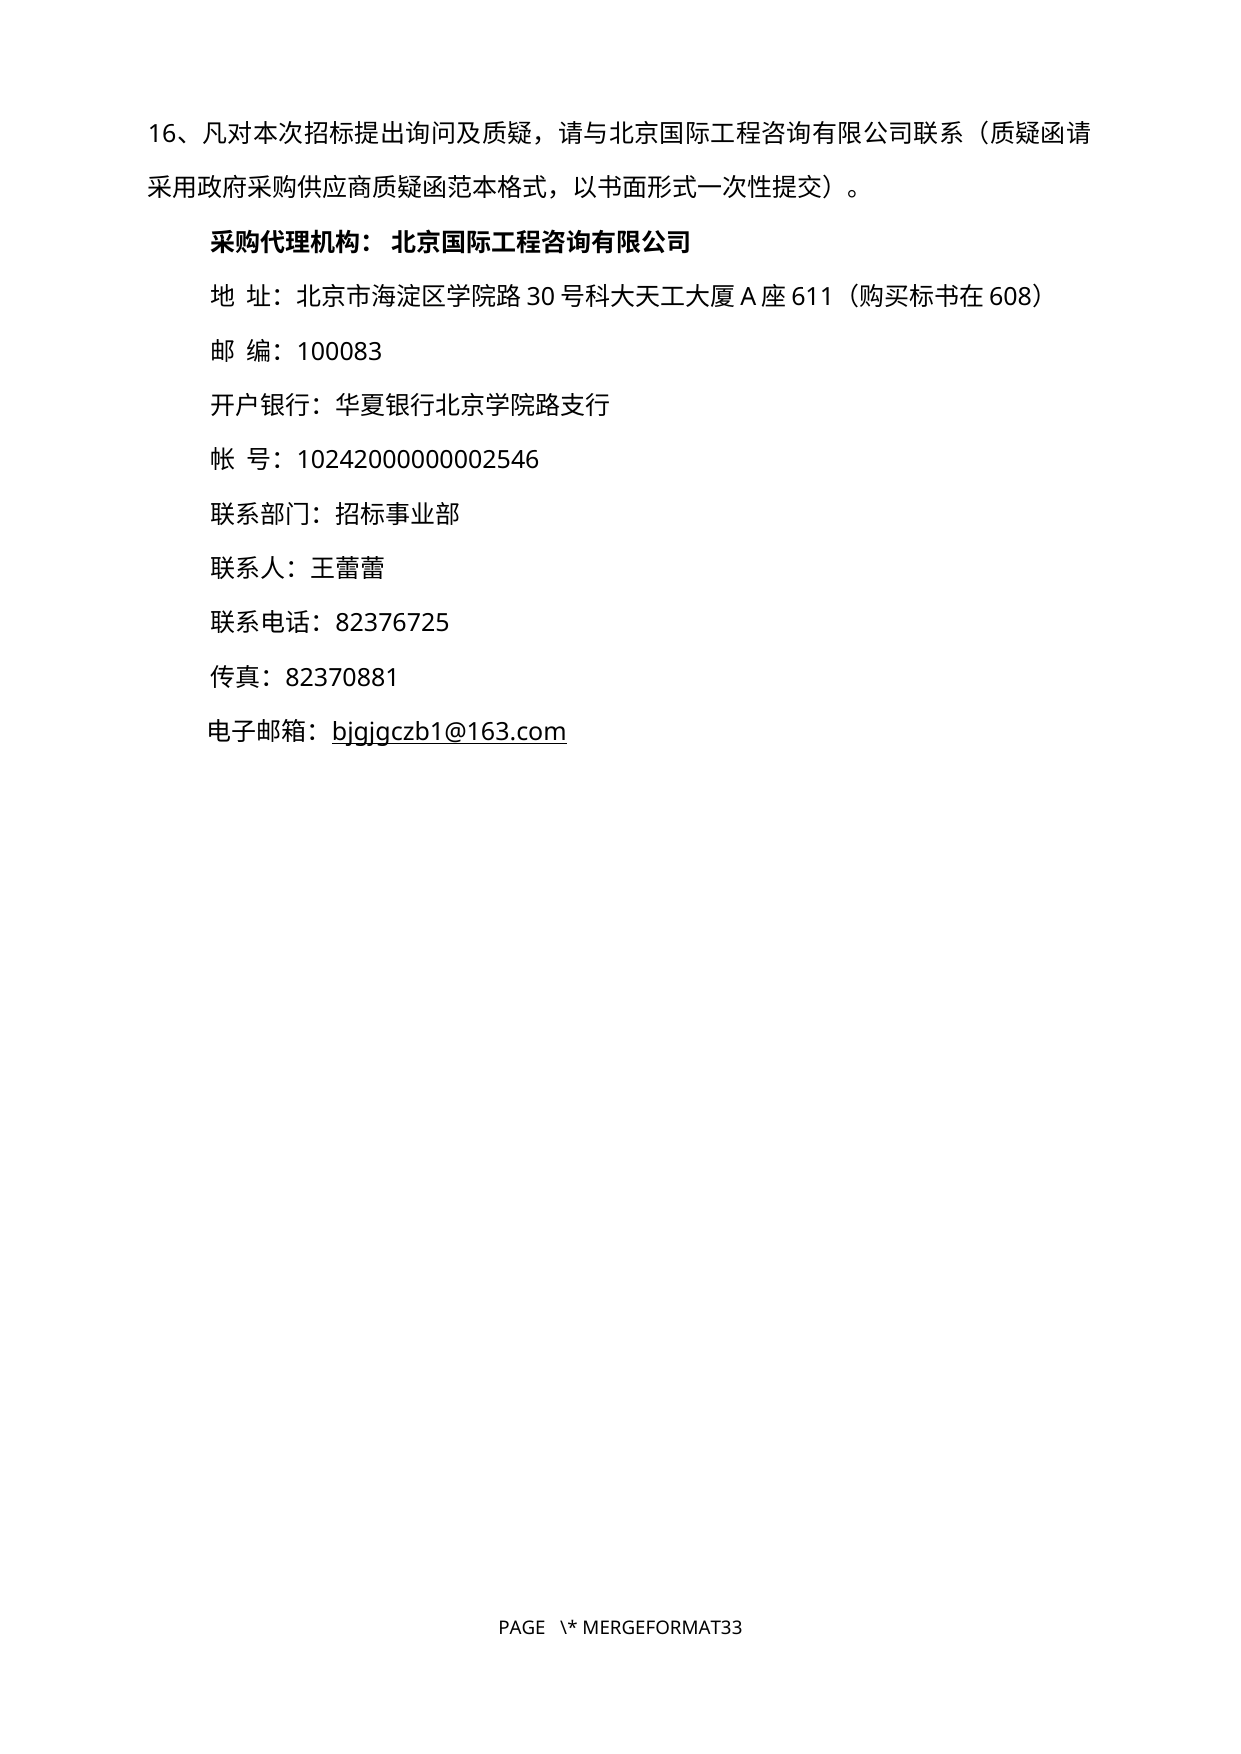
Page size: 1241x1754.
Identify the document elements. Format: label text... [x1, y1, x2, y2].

text 联系人：王蕾蕾 [148, 548, 1092, 585]
text 帐 号：10242000000002546 [148, 440, 1092, 476]
text 联系部门：招标事业部 [148, 494, 1092, 530]
text 邮 编：100083 [148, 331, 1092, 367]
text 16、凡对本次招标提出询问及质疑，请与北京国际工程咨询有限公司联系（质疑函请采用政府采购供应商质疑函范本格式，以书面形式一次性提交）。 [148, 113, 1092, 204]
text 开户银行：华夏银行北京学院路支行 [148, 385, 1092, 422]
text 采购代理机构： 北京国际工程咨询有限公司 [148, 222, 1092, 258]
text 传真：82370881 [148, 657, 1092, 693]
text 联系电话：82376725 [148, 603, 1092, 639]
text 电子邮箱：bjgjgczb1@163.com [148, 712, 1092, 748]
text 地 址：北京市海淀区学院路30号科大天工大厦A座611（购买标书在608） [148, 277, 1092, 313]
